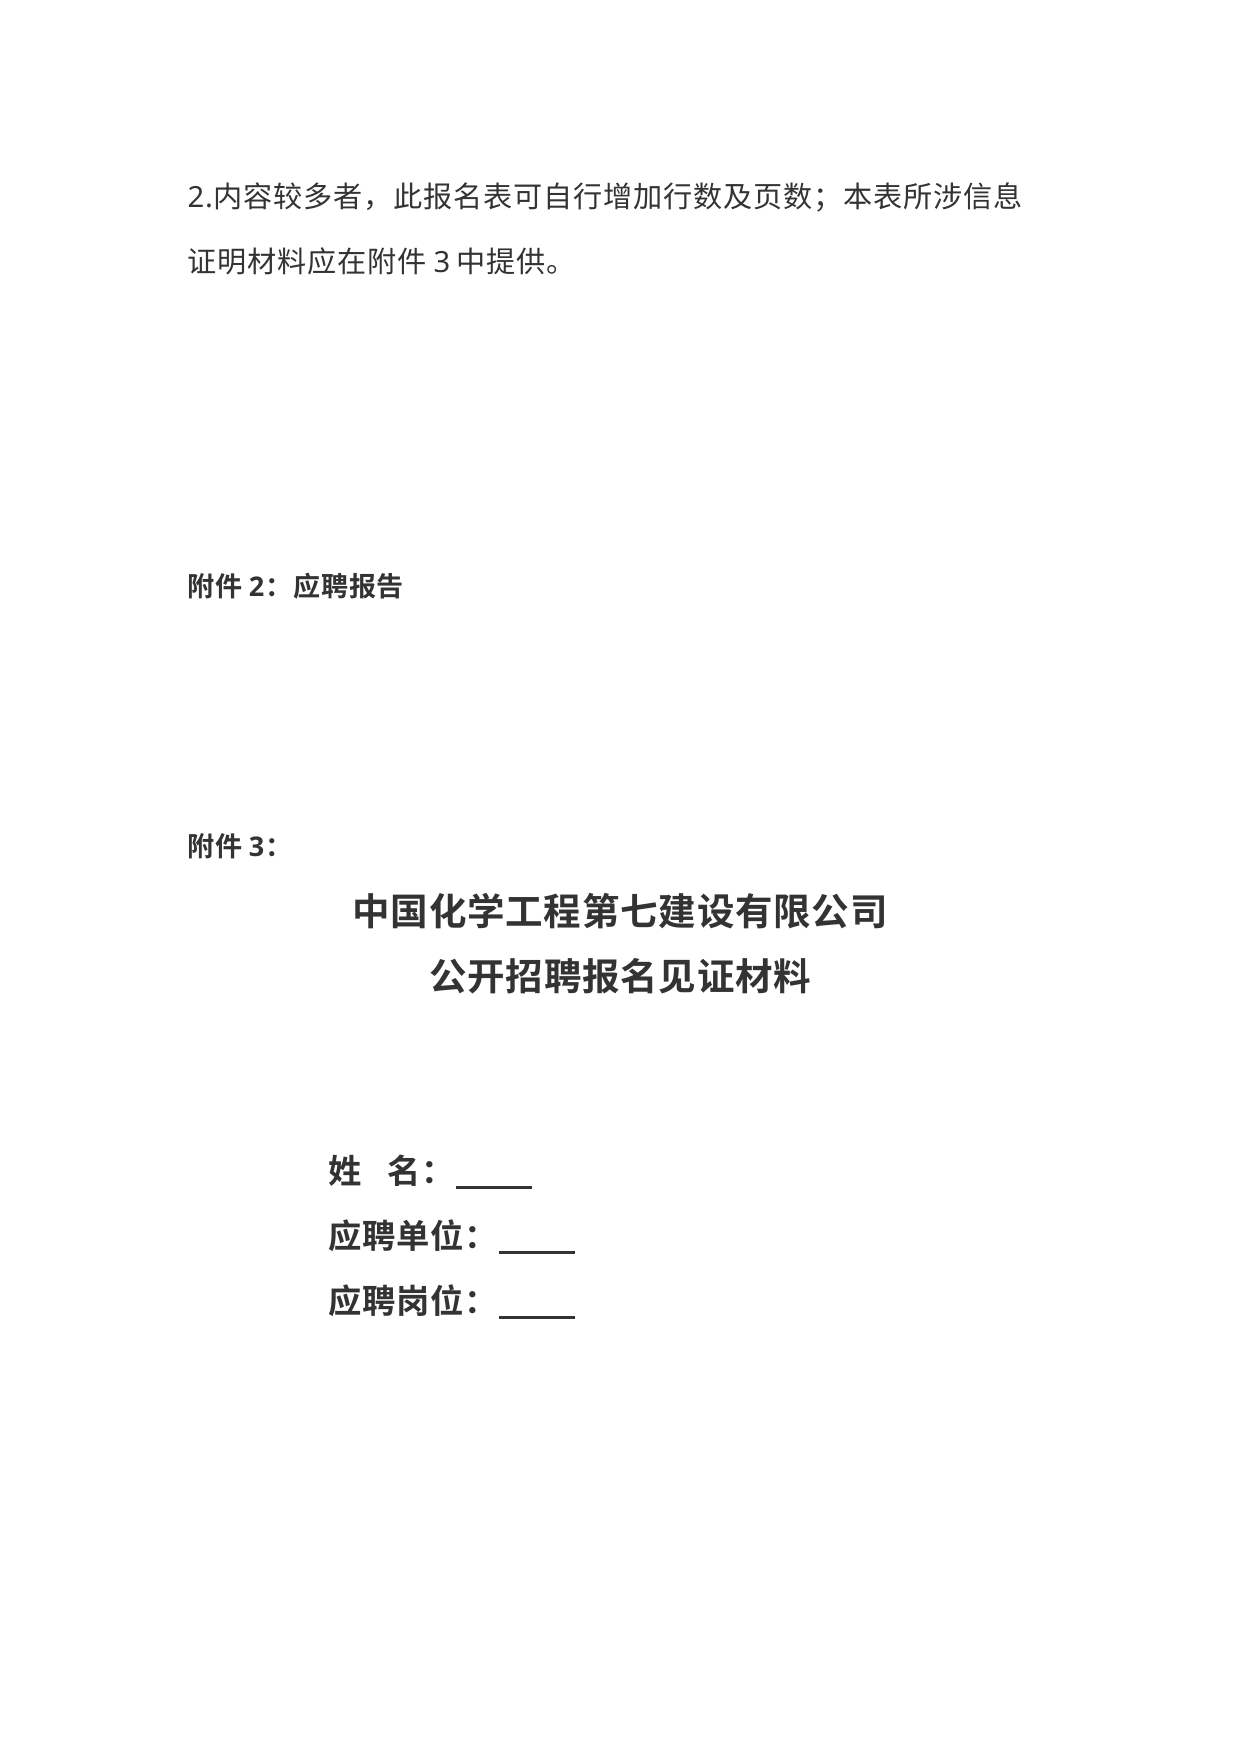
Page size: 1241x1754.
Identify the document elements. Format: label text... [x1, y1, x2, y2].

text 应聘岗位： [187, 1267, 1053, 1332]
text 应聘单位： [187, 1202, 1053, 1267]
text 姓 名： [187, 1137, 1053, 1202]
text 中国化学工程第七建设有限公司 [187, 877, 1053, 942]
text 2.内容较多者，此报名表可自行增加行数及页数；本表所涉信息证明材料应在附件3中提供。 [187, 162, 1053, 292]
text 公开招聘报名见证材料 [187, 942, 1053, 1007]
text 附件3： [187, 812, 1053, 877]
text 附件2：应聘报告 [187, 552, 1053, 617]
